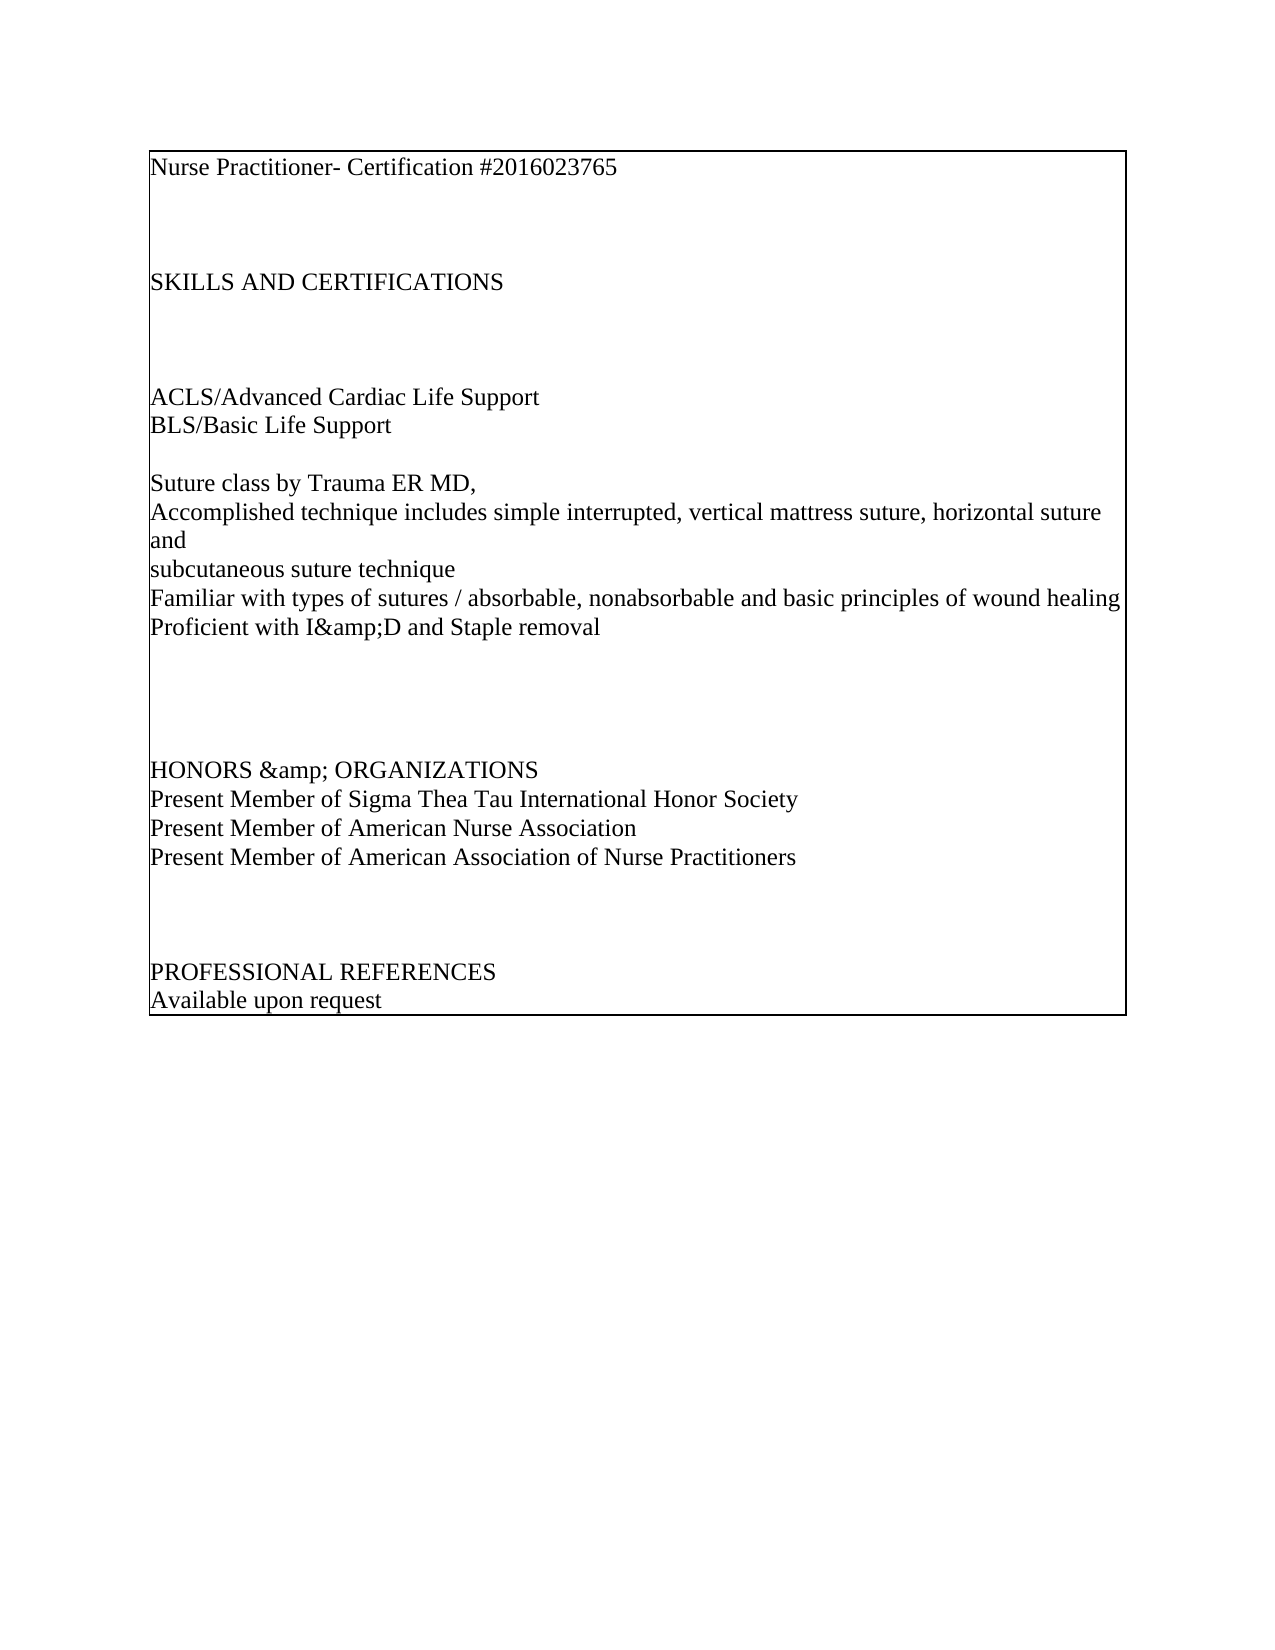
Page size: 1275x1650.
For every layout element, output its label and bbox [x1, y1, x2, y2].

table_header [150, 152, 1125, 1014]
